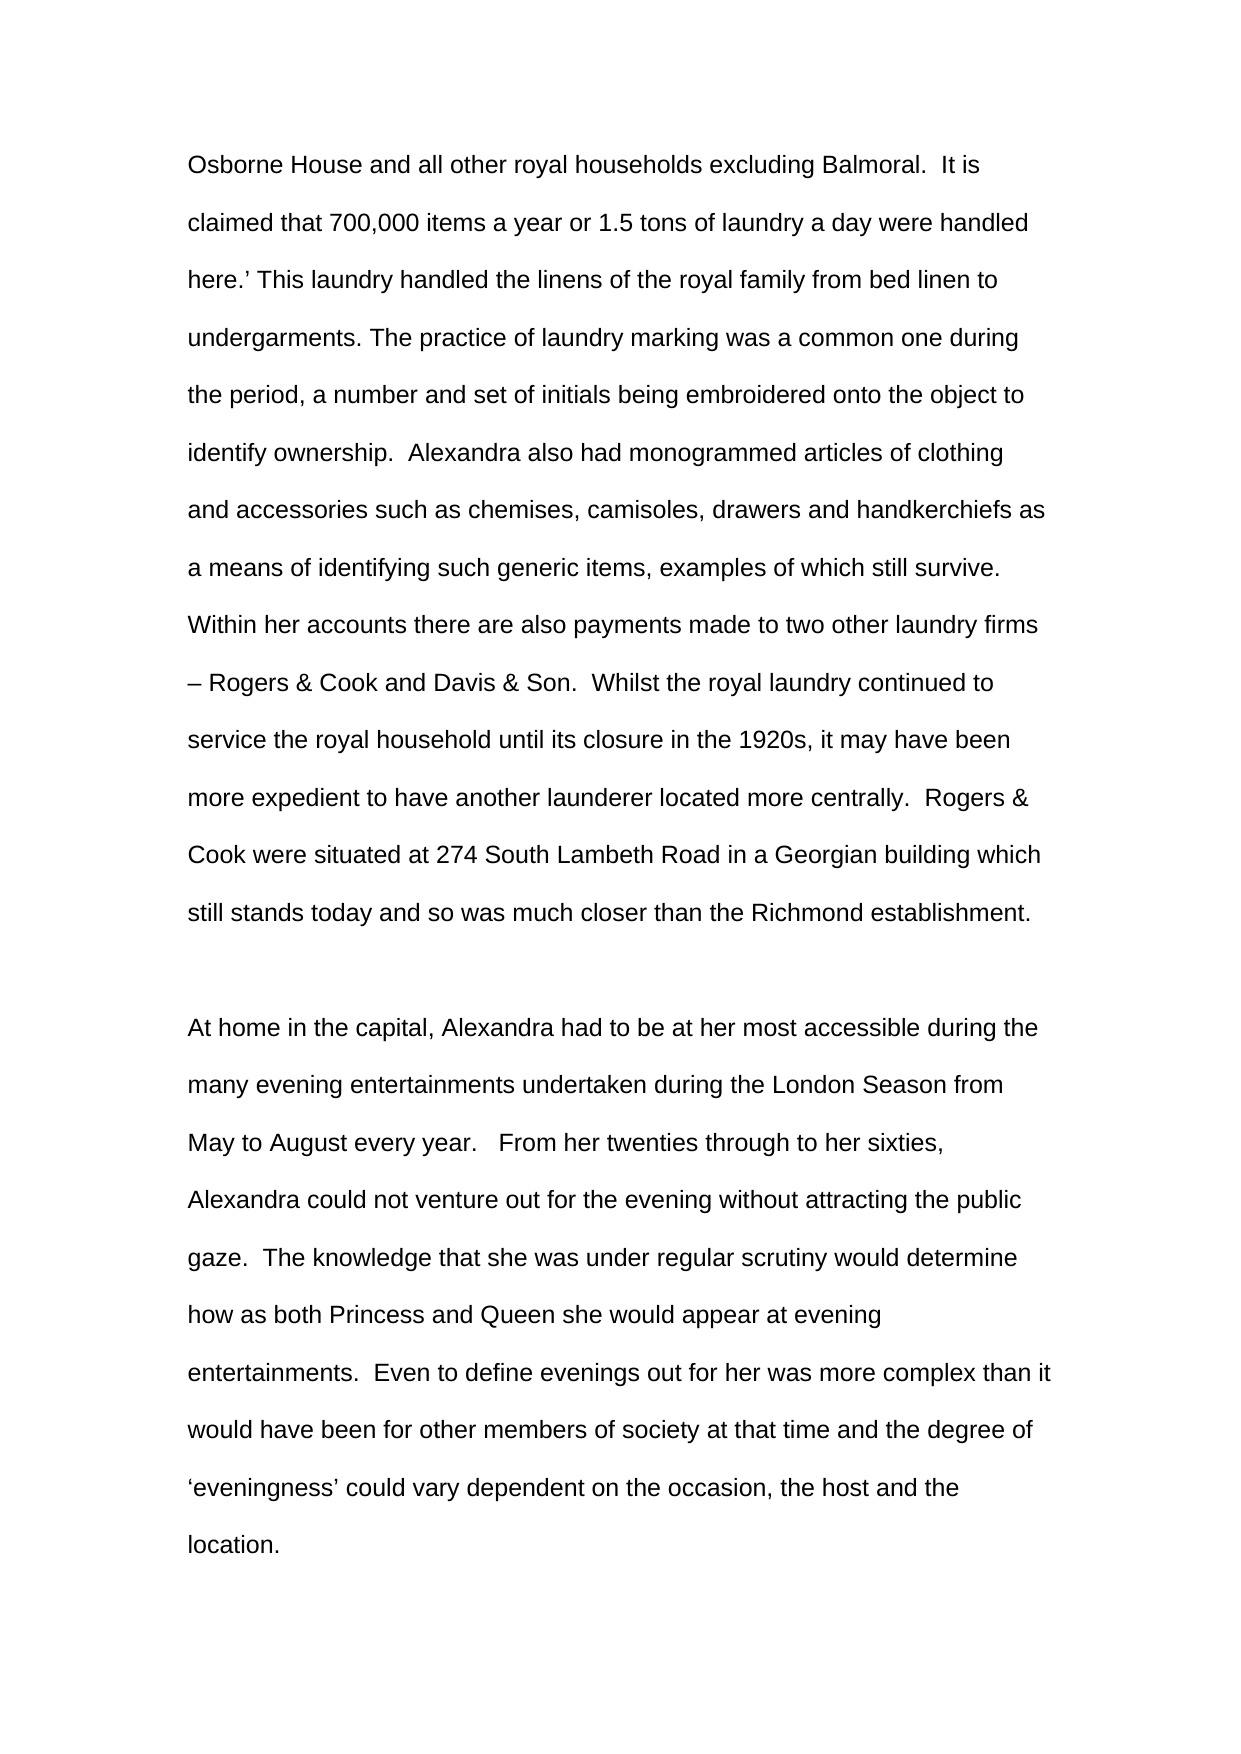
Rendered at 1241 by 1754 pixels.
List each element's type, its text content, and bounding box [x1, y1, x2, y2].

text At home in the capital, Alexandra had to be at her most accessible during the many evening entertainments undertaken during the London Season from May to August every year. From her twenties through to her sixties, Alexandra could not venture out for the evening without attracting the public gaze. The knowledge that she was under regular scrutiny would determine how as both Princess and Queen she would appear at evening entertainments. Even to define evenings out for her was more complex than it would have been for other members of society at that time and the degree of ‘eveningness’ could vary dependent on the occasion, the host and the location. [187, 1012, 1053, 1559]
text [187, 150, 1053, 926]
